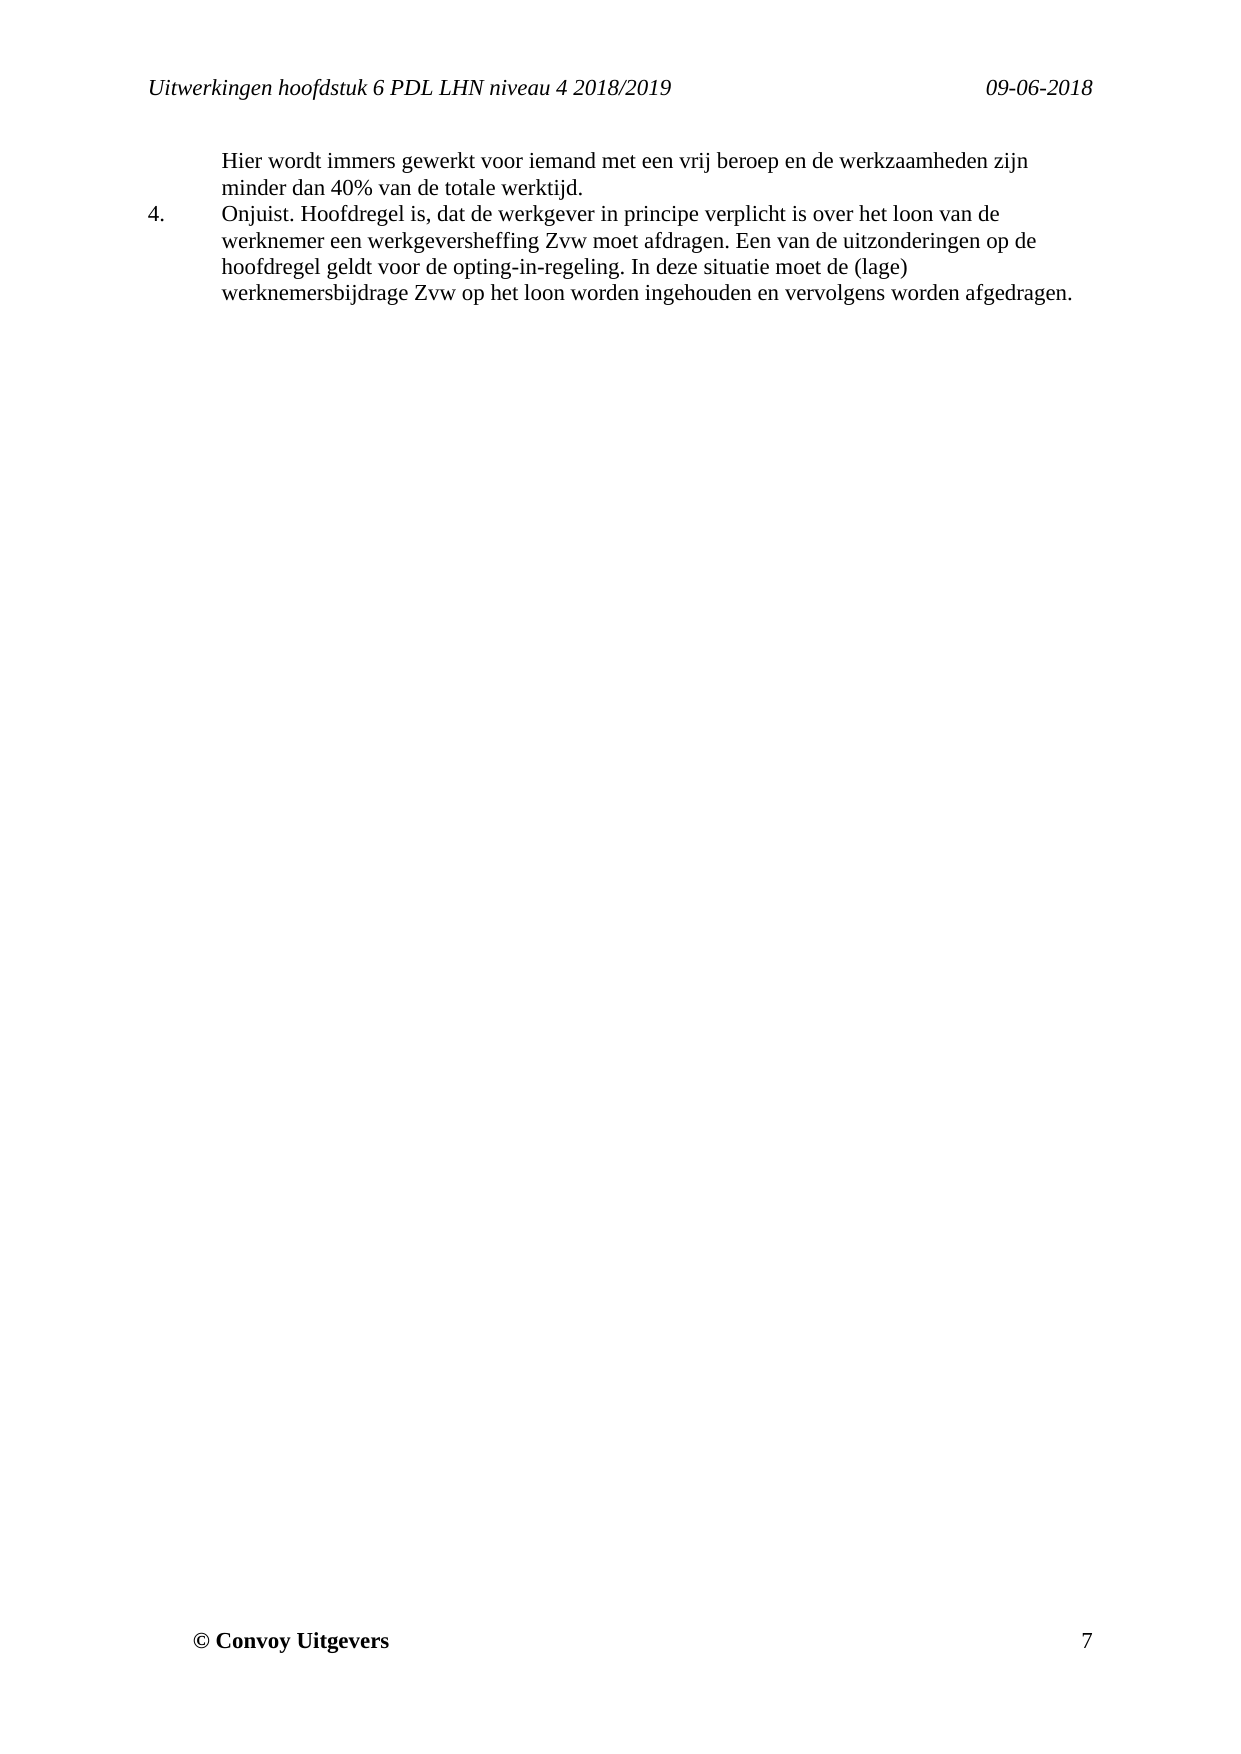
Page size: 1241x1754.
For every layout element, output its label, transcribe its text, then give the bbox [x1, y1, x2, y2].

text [148, 148, 1093, 200]
text 4. Onjuist. Hoofdregel is, dat de werkgever in principe verplicht is over het loon van de werknemer een werkgeversheffing Zvw moet afdragen. Een van de uitzonderingen op de hoofdregel geldt voor de opting-in-regeling. In deze situatie moet de (lage) werknemersbijdrage Zvw op het loon worden ingehouden en vervolgens worden afgedragen. [148, 200, 1093, 306]
